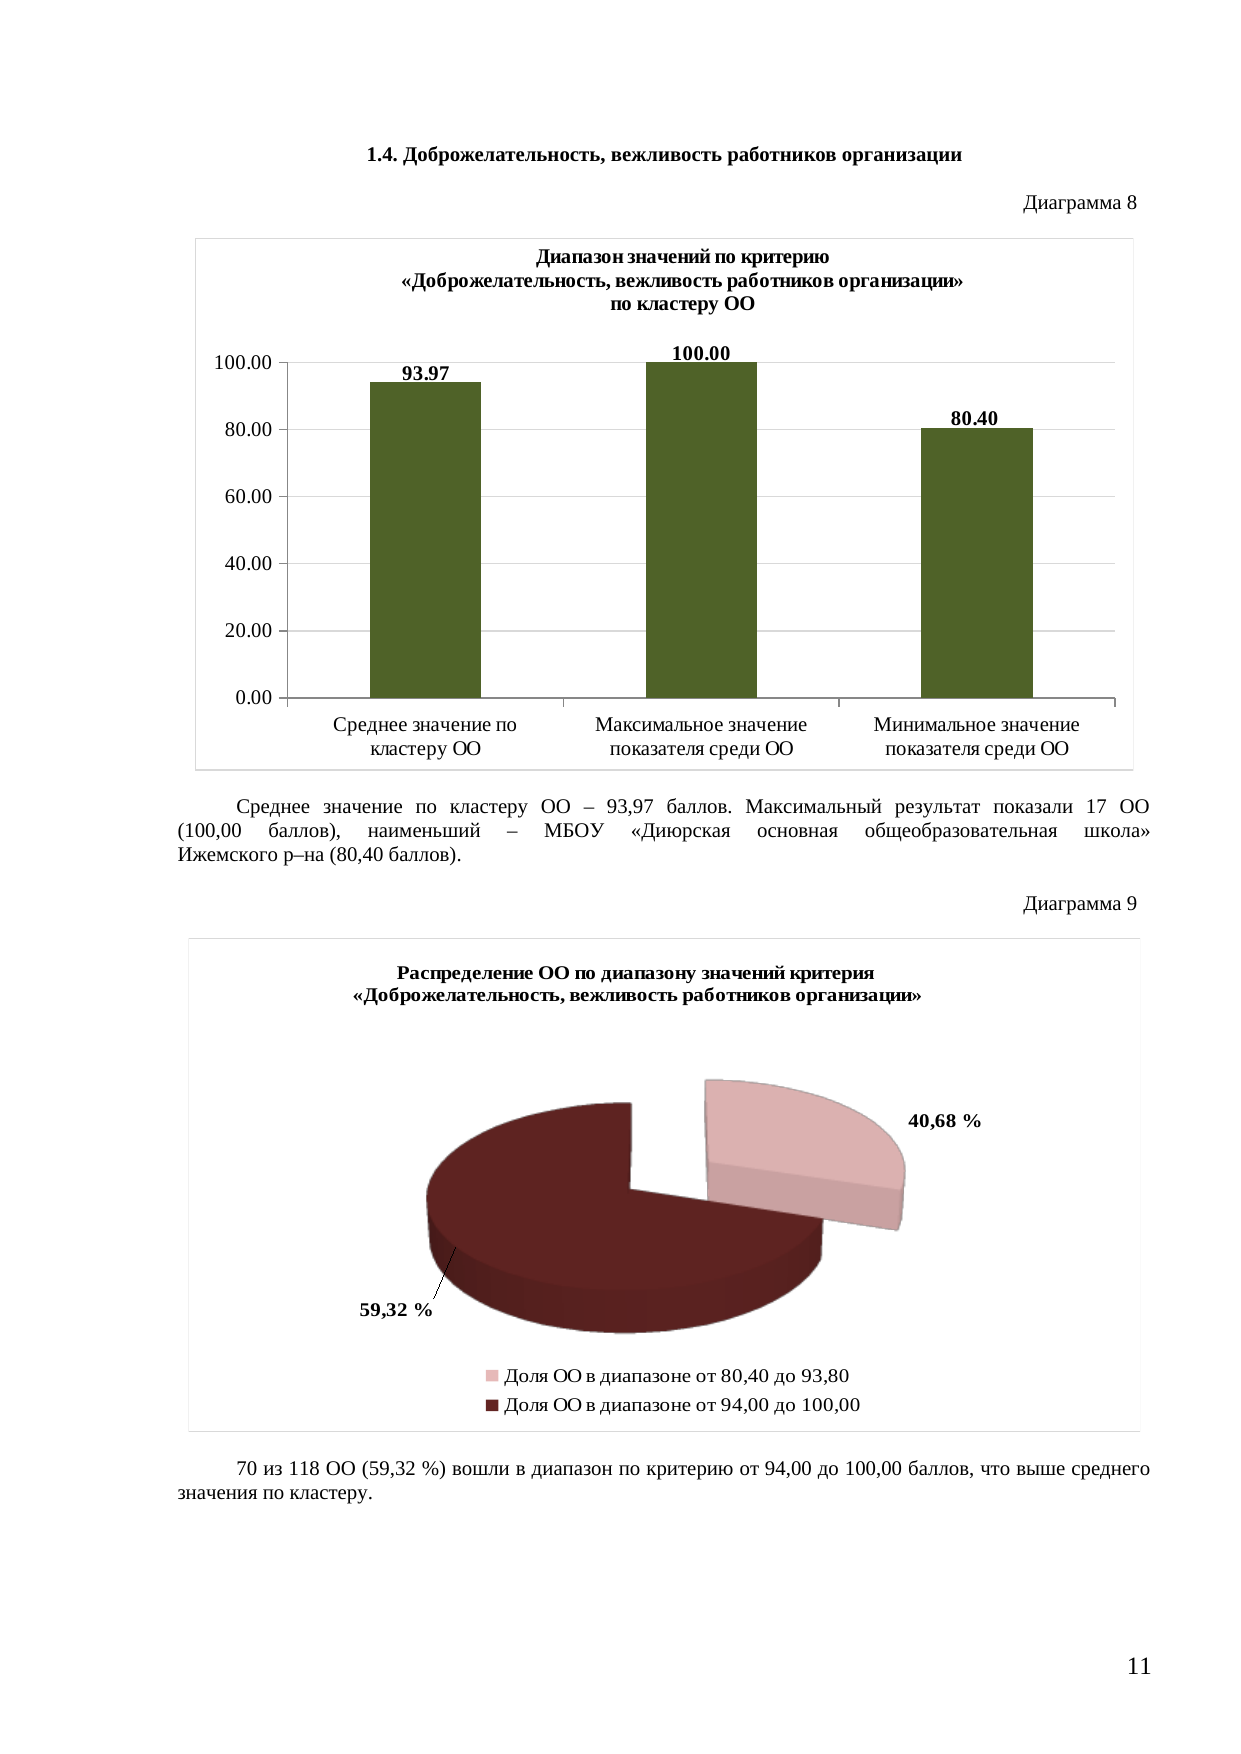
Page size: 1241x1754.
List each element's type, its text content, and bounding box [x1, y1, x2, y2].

text Диаграмма 9 [177, 890, 1137, 914]
text Диаграмма 8 [177, 190, 1137, 214]
list Среднее значение по кластеру ОО – 93,97 баллов. Максимальный результат показали 17 ОО (100,00 баллов), наименьший – МБОУ «Диюрская основная общеобразовательная школа» Ижемского р–на (80,40 баллов). [177, 794, 1152, 866]
subtitle 1.4. Доброжелательность, вежливость работников организации [177, 142, 1152, 166]
list 70 из 118 ОО (59,32 %) вошли в диапазон по критерию от 94,00 до 100,00 баллов, что выше среднего значения по кластеру. [177, 1456, 1152, 1504]
